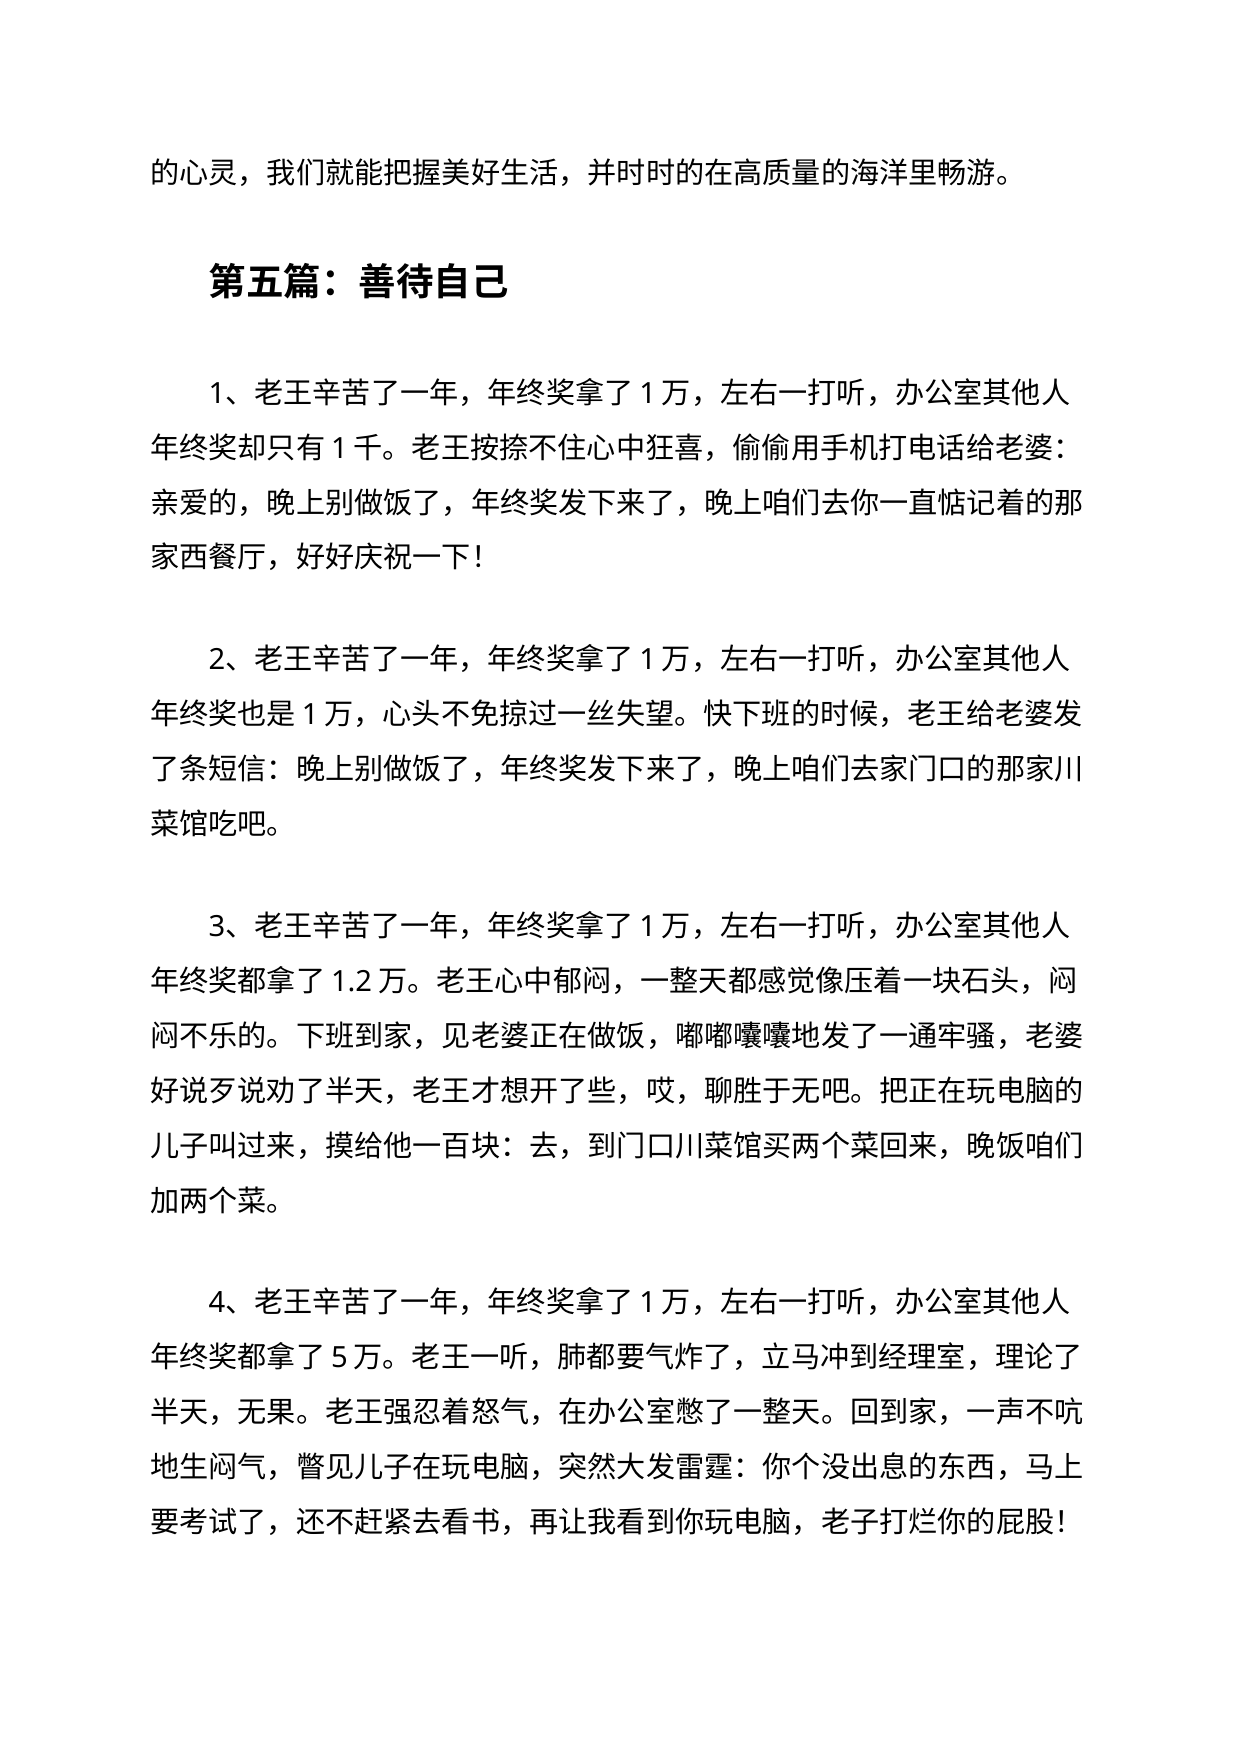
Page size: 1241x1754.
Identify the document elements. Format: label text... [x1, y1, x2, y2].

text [150, 150, 1090, 192]
text 1、老王辛苦了一年，年终奖拿了1万，左右一打听，办公室其他人年终奖却只有1千。老王按捺不住心中狂喜，偷偷用手机打电话给老婆：亲爱的，晚上别做饭了，年终奖发下来了，晚上咱们去你一直惦记着的那家西餐厅，好好庆祝一下！ [150, 369, 1090, 576]
text 第五篇：善待自己 [150, 252, 1090, 306]
text 2、老王辛苦了一年，年终奖拿了1万，左右一打听，办公室其他人年终奖也是1万，心头不免掠过一丝失望。快下班的时候，老王给老婆发了条短信：晚上别做饭了，年终奖发下来了，晚上咱们去家门口的那家川菜馆吃吧。 [150, 636, 1090, 843]
text 4、老王辛苦了一年，年终奖拿了1万，左右一打听，办公室其他人年终奖都拿了5万。老王一听，肺都要气炸了，立马冲到经理室，理论了半天，无果。老王强忍着怒气，在办公室憋了一整天。回到家，一声不吭地生闷气，瞥见儿子在玩电脑，突然大发雷霆：你个没出息的东西，马上要考试了，还不赶紧去看书，再让我看到你玩电脑，老子打烂你的屁股！ [150, 1279, 1090, 1541]
text 3、老王辛苦了一年，年终奖拿了1万，左右一打听，办公室其他人年终奖都拿了1.2万。老王心中郁闷，一整天都感觉像压着一块石头，闷闷不乐的。下班到家，见老婆正在做饭，嘟嘟囔囔地发了一通牢骚，老婆好说歹说劝了半天，老王才想开了些，哎，聊胜于无吧。把正在玩电脑的儿子叫过来，摸给他一百块：去，到门口川菜馆买两个菜回来，晚饭咱们加两个菜。 [150, 902, 1090, 1219]
